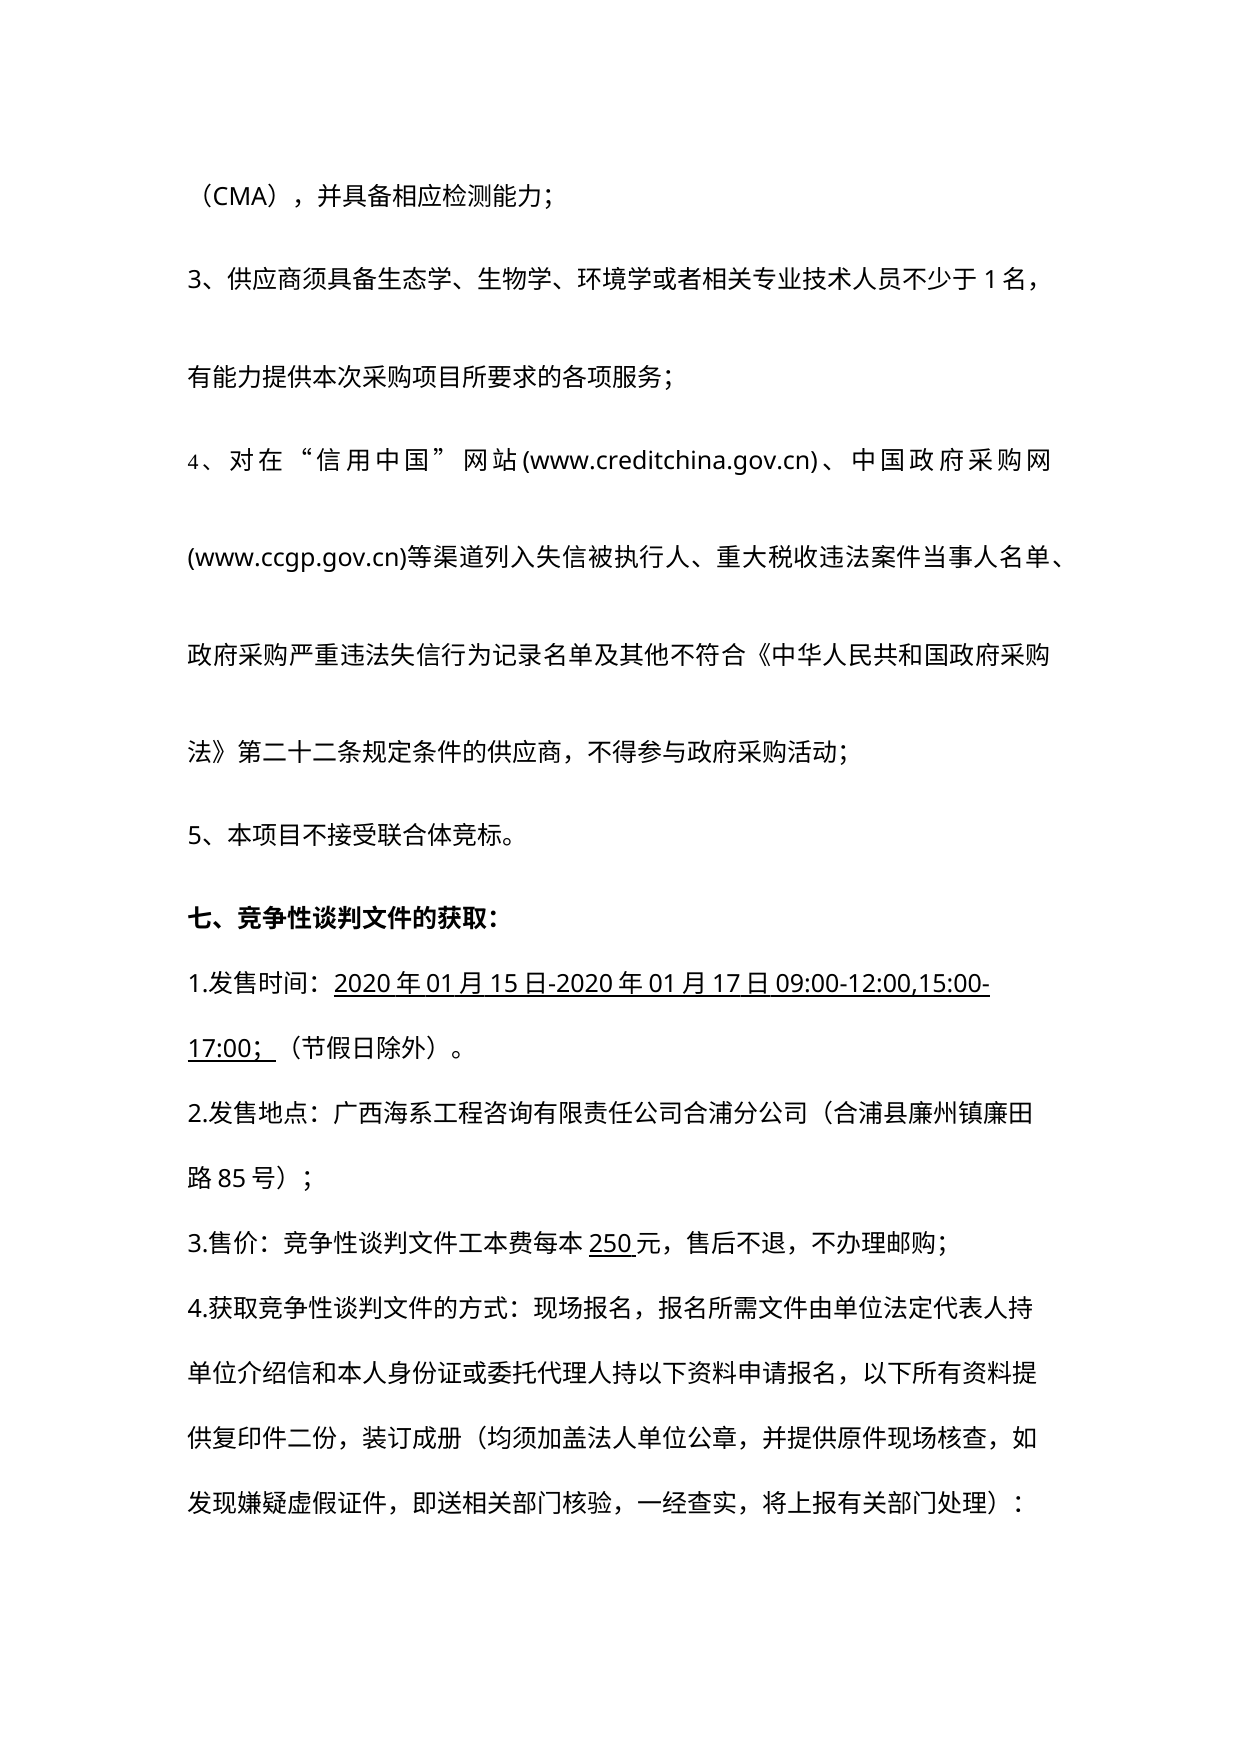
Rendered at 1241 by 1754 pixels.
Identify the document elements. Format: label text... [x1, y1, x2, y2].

text 1.发售时间：2020年01月15日-2020年01月17日09:00-12:00,15:00-17:00；（节假日除外）。 [187, 949, 1053, 1079]
text 4.获取竞争性谈判文件的方式：现场报名，报名所需文件由单位法定代表人持单位介绍信和本人身份证或委托代理人持以下资料申请报名，以下所有资料提供复印件二份，装订成册（均须加盖法人单位公章，并提供原件现场核查，如发现嫌疑虚假证件，即送相关部门核验，一经查实，将上报有关部门处理）： [187, 1274, 1053, 1534]
text 七、竞争性谈判文件的获取： [187, 884, 1053, 949]
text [187, 162, 1053, 227]
text 4、对在“信用中国”网站(www.creditchina.gov.cn)、中国政府采购网(www.ccgp.gov.cn)等渠道列入失信被执行人、重大税收违法案件当事人名单、政府采购严重违法失信行为记录名单及其他不符合《中华人民共和国政府采购法》第二十二条规定条件的供应商，不得参与政府采购活动； [187, 426, 1053, 783]
text 3.售价：竞争性谈判文件工本费每本250元，售后不退，不办理邮购； [187, 1209, 1053, 1274]
text 3、供应商须具备生态学、生物学、环境学或者相关专业技术人员不少于1名，有能力提供本次采购项目所要求的各项服务； [187, 245, 1053, 408]
text 2.发售地点：广西海系工程咨询有限责任公司合浦分公司（合浦县廉州镇廉田路85号）； [187, 1079, 1053, 1209]
text 5、本项目不接受联合体竞标。 [187, 801, 1053, 866]
